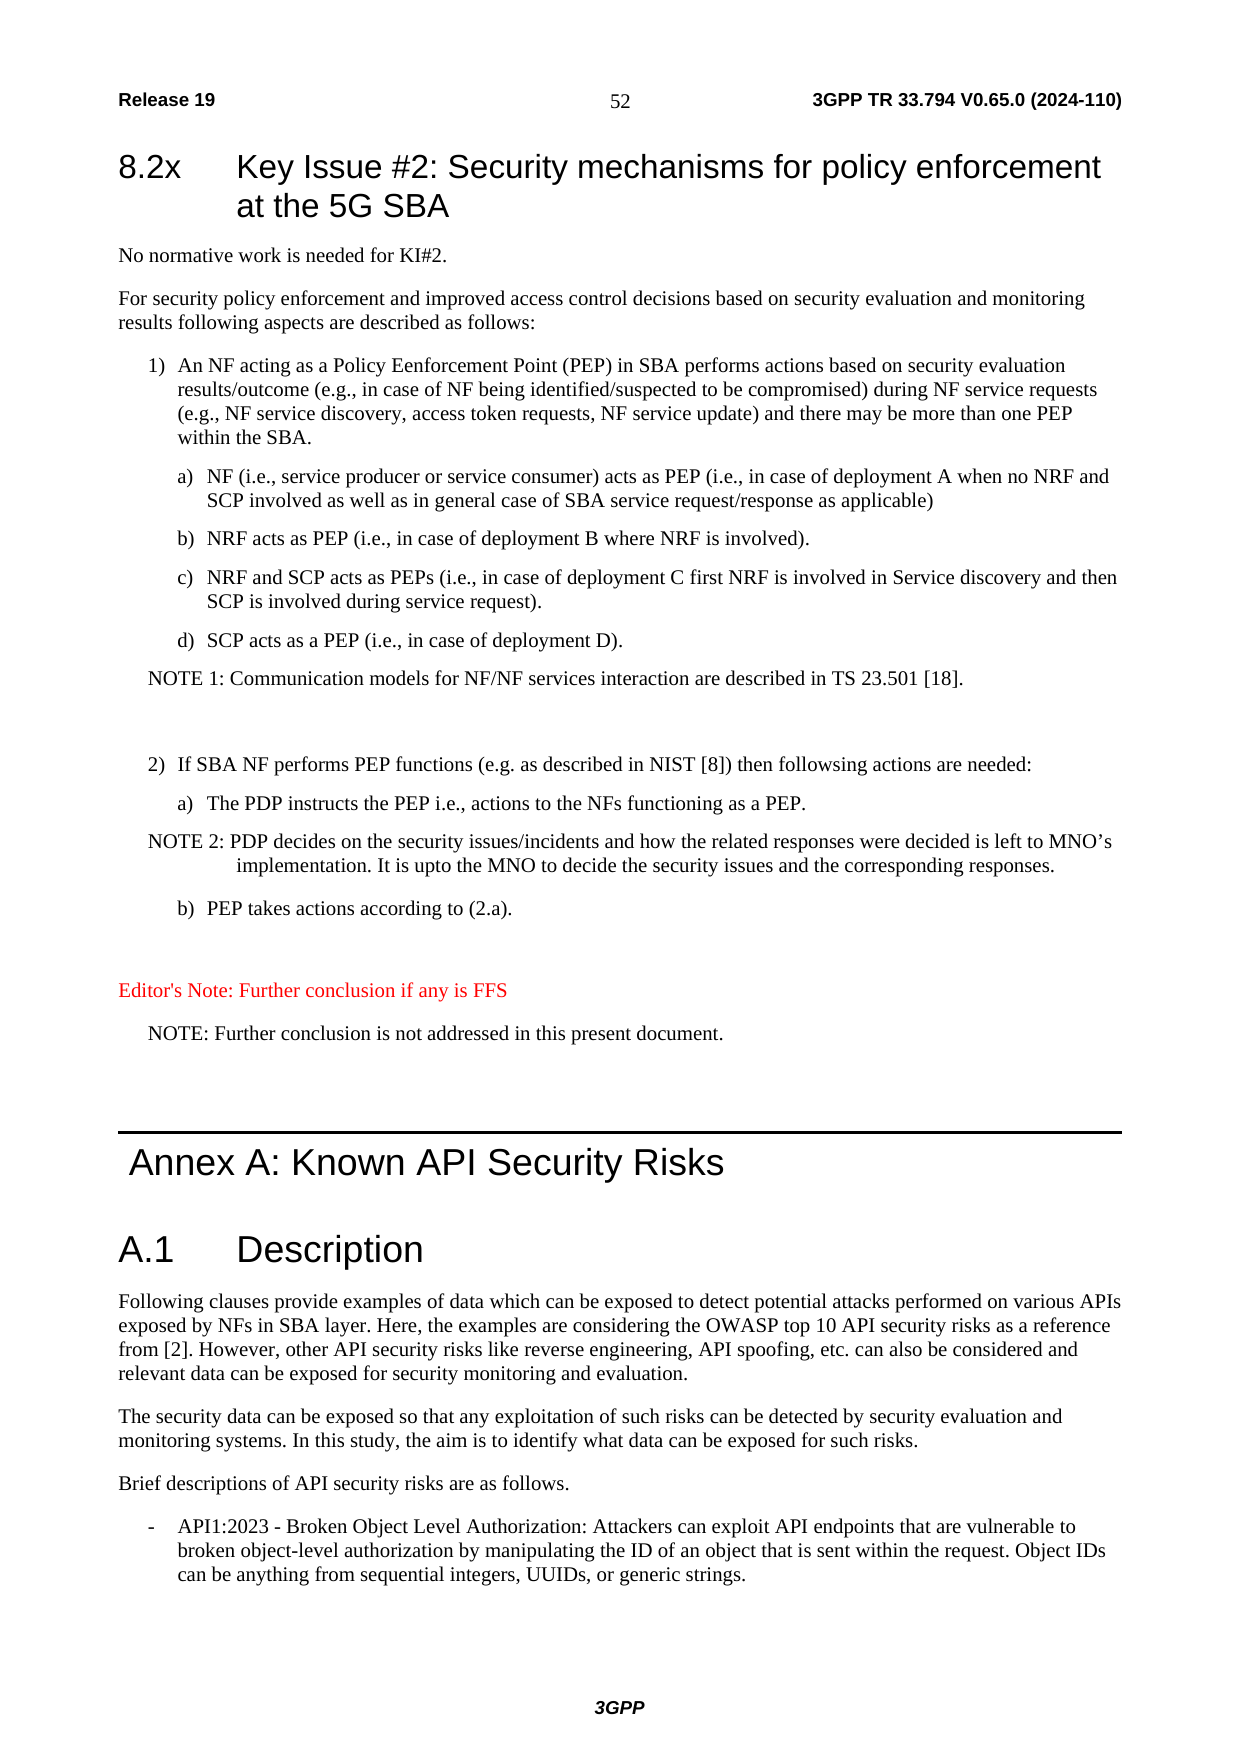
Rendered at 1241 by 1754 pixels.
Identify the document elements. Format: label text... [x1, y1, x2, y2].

subtitle Annex A: Known API Security Risks [118, 1134, 1122, 1183]
subtitle 8. Key Issue #2: Security mechanisms for policy enforcement at the 5G SBA [118, 147, 1122, 224]
text No normative work is needed for KI#2. [118, 243, 1122, 267]
text Brief descriptions of API security risks are as follows. [118, 1471, 1122, 1495]
subtitle A.1 Description [118, 1218, 1122, 1270]
text The security data can be exposed so that any exploitation of such risks can be detected by security evaluation and monitoring systems. In this study, the aim is to identify what data can be exposed for such risks. [118, 1404, 1122, 1452]
text - API1:2023 - Broken Object Level Authorization: Attackers can exploit API endpoints that are vulnerable to broken object-level authorization by manipulating the ID of an object that is sent within the request. Object IDs can be anything from sequential integers, UUIDs, or generic strings. [148, 1514, 1122, 1586]
text Following clauses provide examples of data which can be exposed to detect potential attacks performed on various APIs exposed by NFs in SBA layer. Here, the examples are considering the OWASP top 10 API security risks as a reference from [2]. However, other API security risks like reverse engineering, API spoofing, etc. can also be considered and relevant data can be exposed for security monitoring and evaluation. [118, 1289, 1122, 1385]
